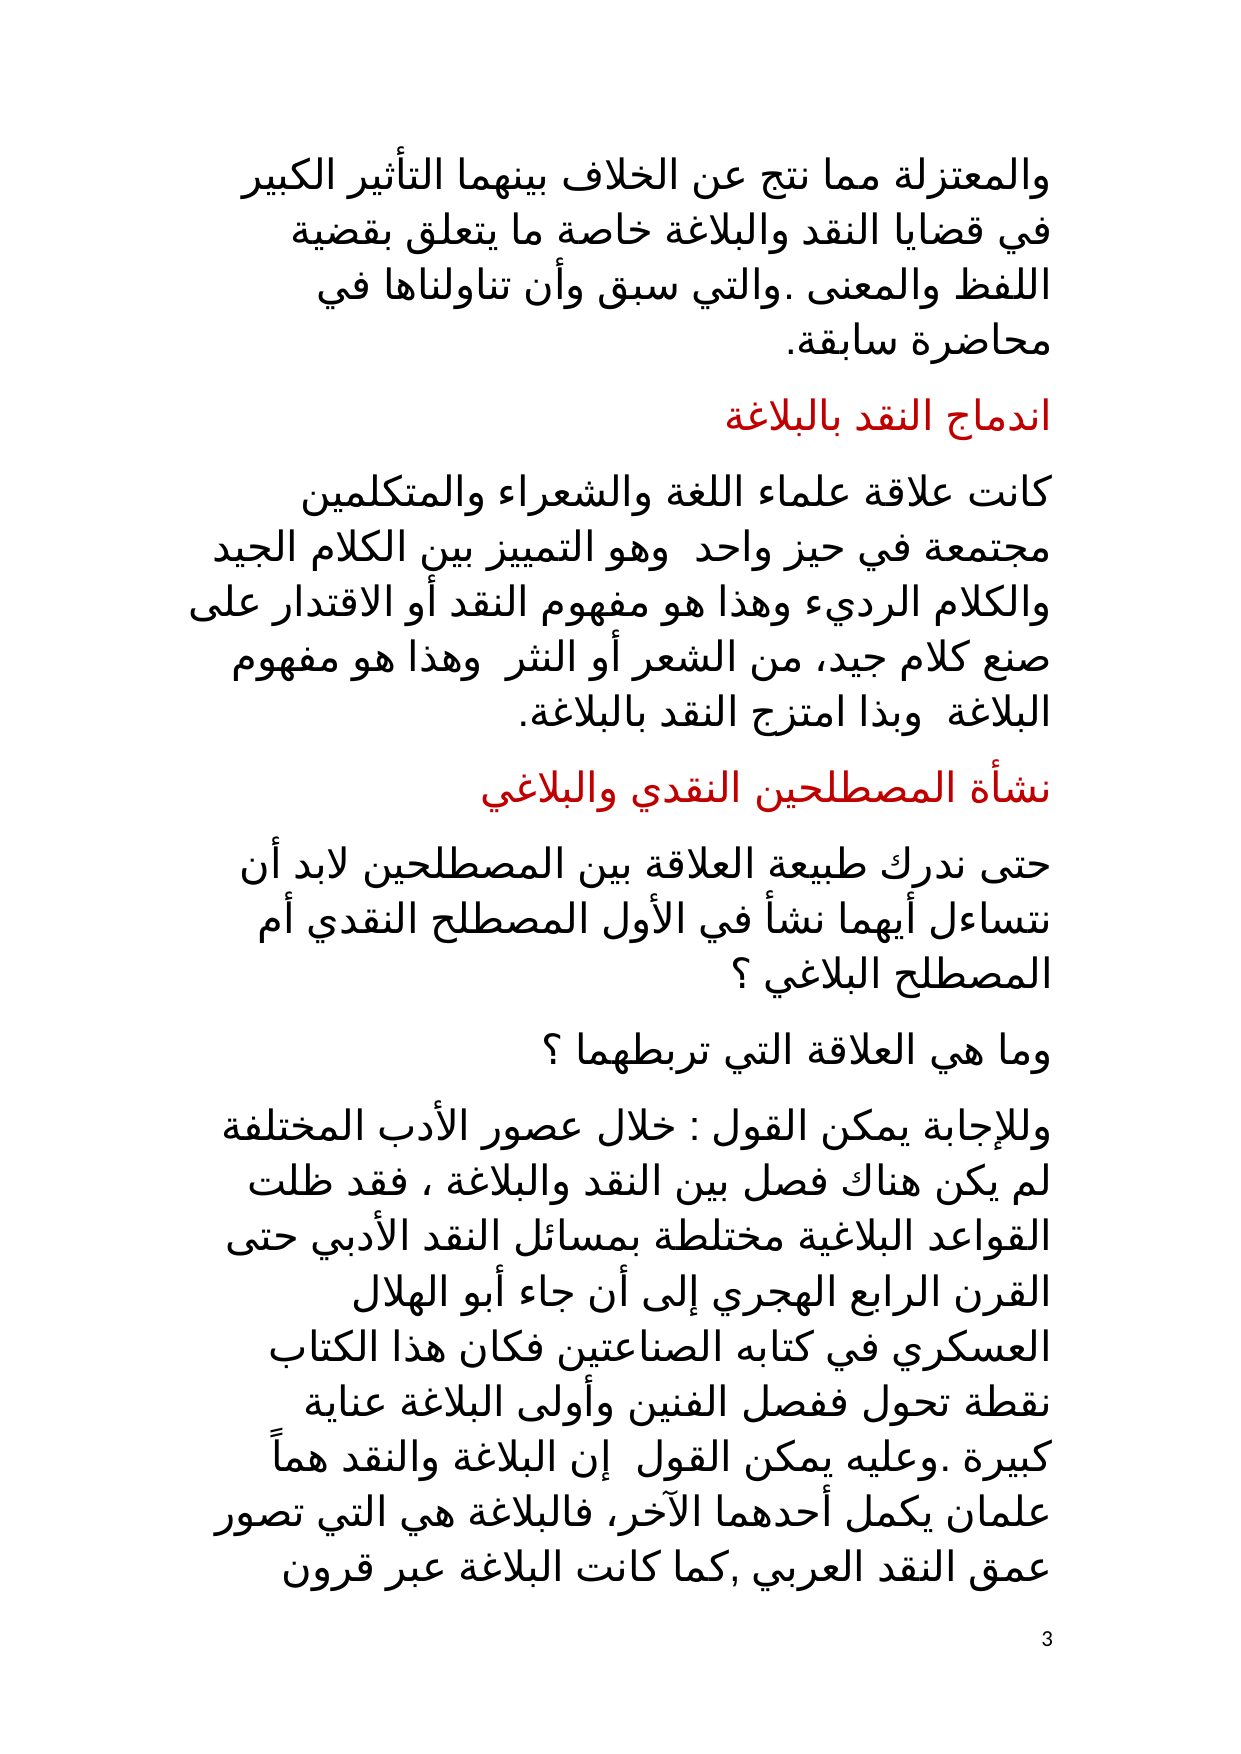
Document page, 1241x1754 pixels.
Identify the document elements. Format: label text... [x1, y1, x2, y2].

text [187, 150, 1053, 363]
text وما هي العلاقة التي تربطهما ؟ [187, 1026, 1053, 1073]
text نشأة المصطلحين النقدي والبلاغي [187, 763, 1053, 811]
text اندماج النقد بالبلاغة [187, 391, 1053, 439]
text كانت علاقة علماء اللغة والشعراء والمتكلمين مجتمعة في حيز واحد وهو التمييز بين الكلام الجيد والكلام الرديء وهذا هو مفهوم النقد أو الاقتدار على صنع كلام جيد، من الشعر أو النثر وهذا هو مفهوم البلاغة وبذا امتزج النقد بالبلاغة. [187, 467, 1053, 736]
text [187, 1102, 1053, 1590]
text حتى ندرك طبيعة العلاقة بين المصطلحين لابد أن نتساءل أيهما نشأ في الأول المصطلح النقدي أم المصطلح البلاغي ؟ [187, 839, 1053, 998]
